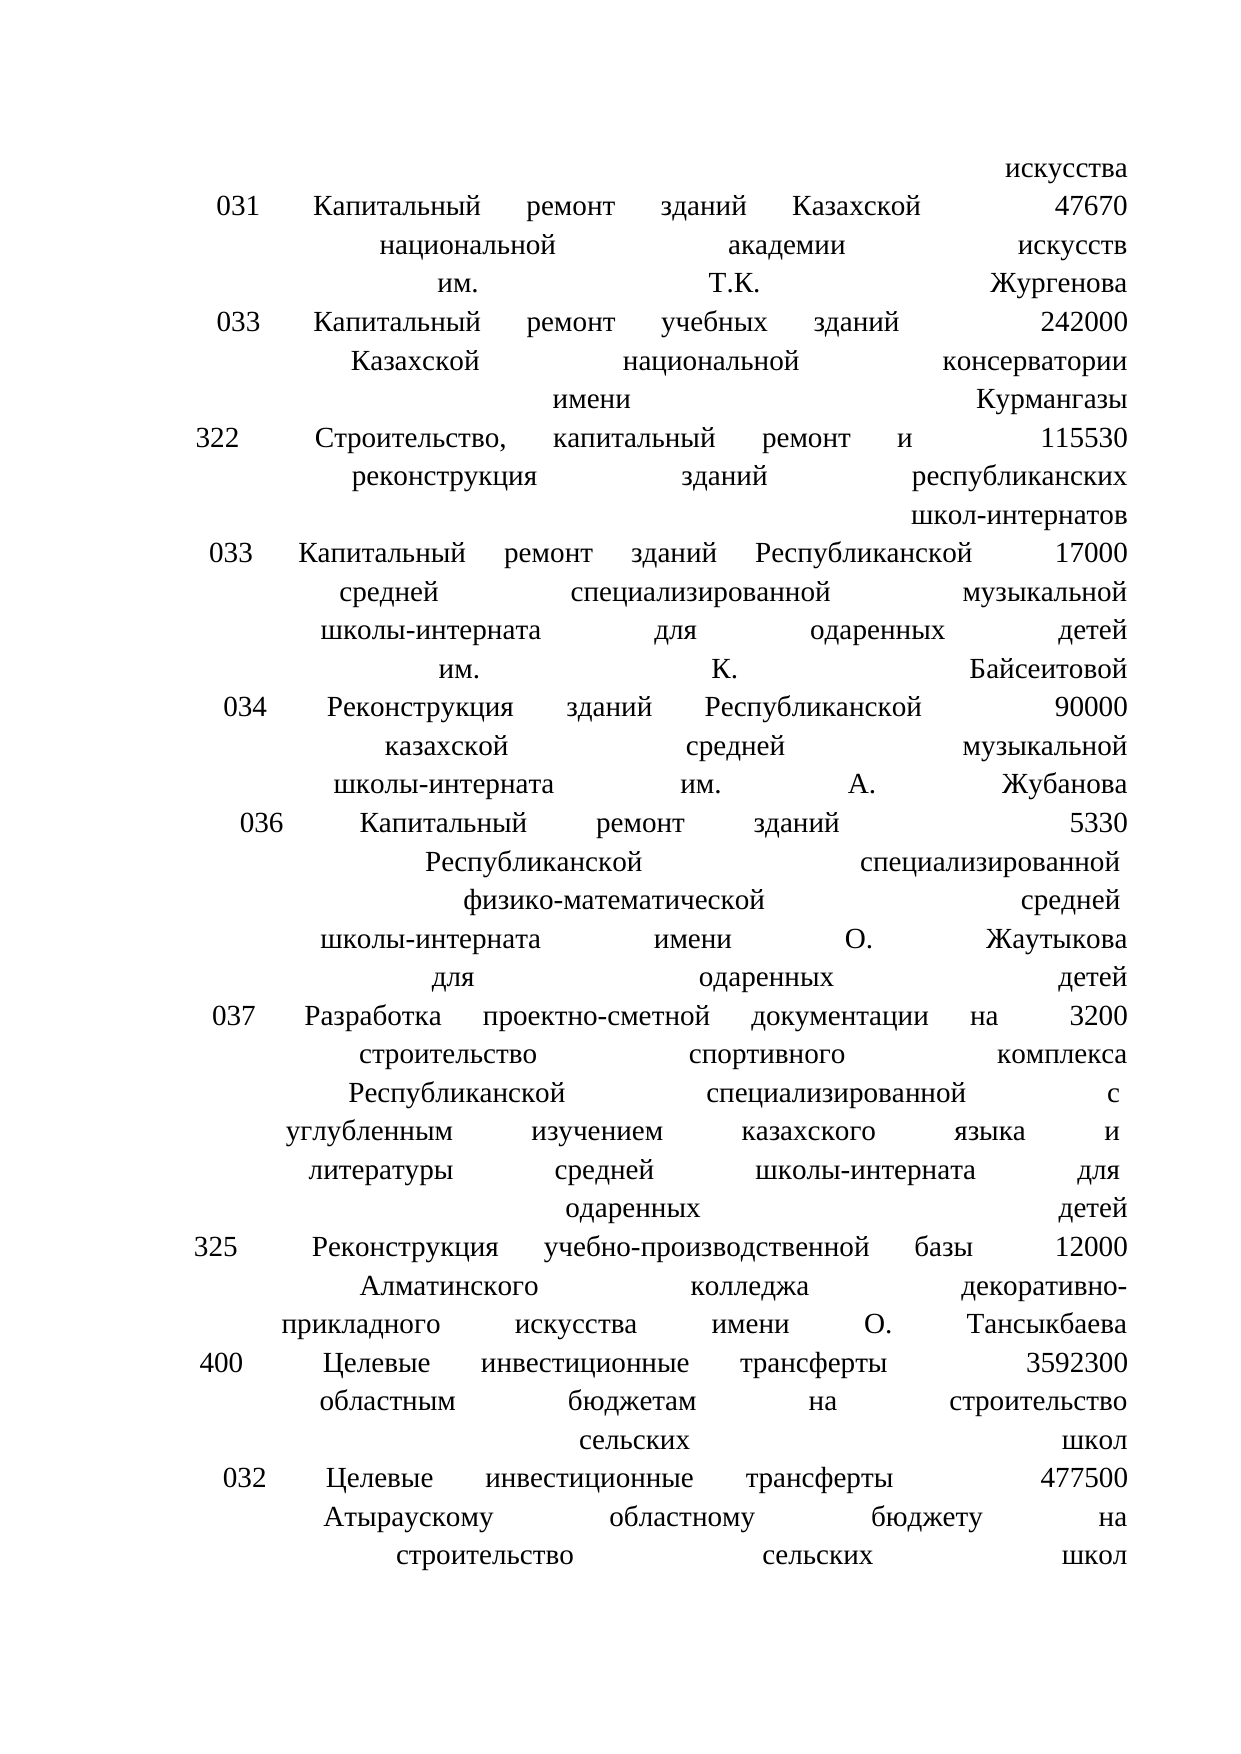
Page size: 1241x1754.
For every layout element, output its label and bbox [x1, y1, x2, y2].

text [112, 150, 1128, 1571]
